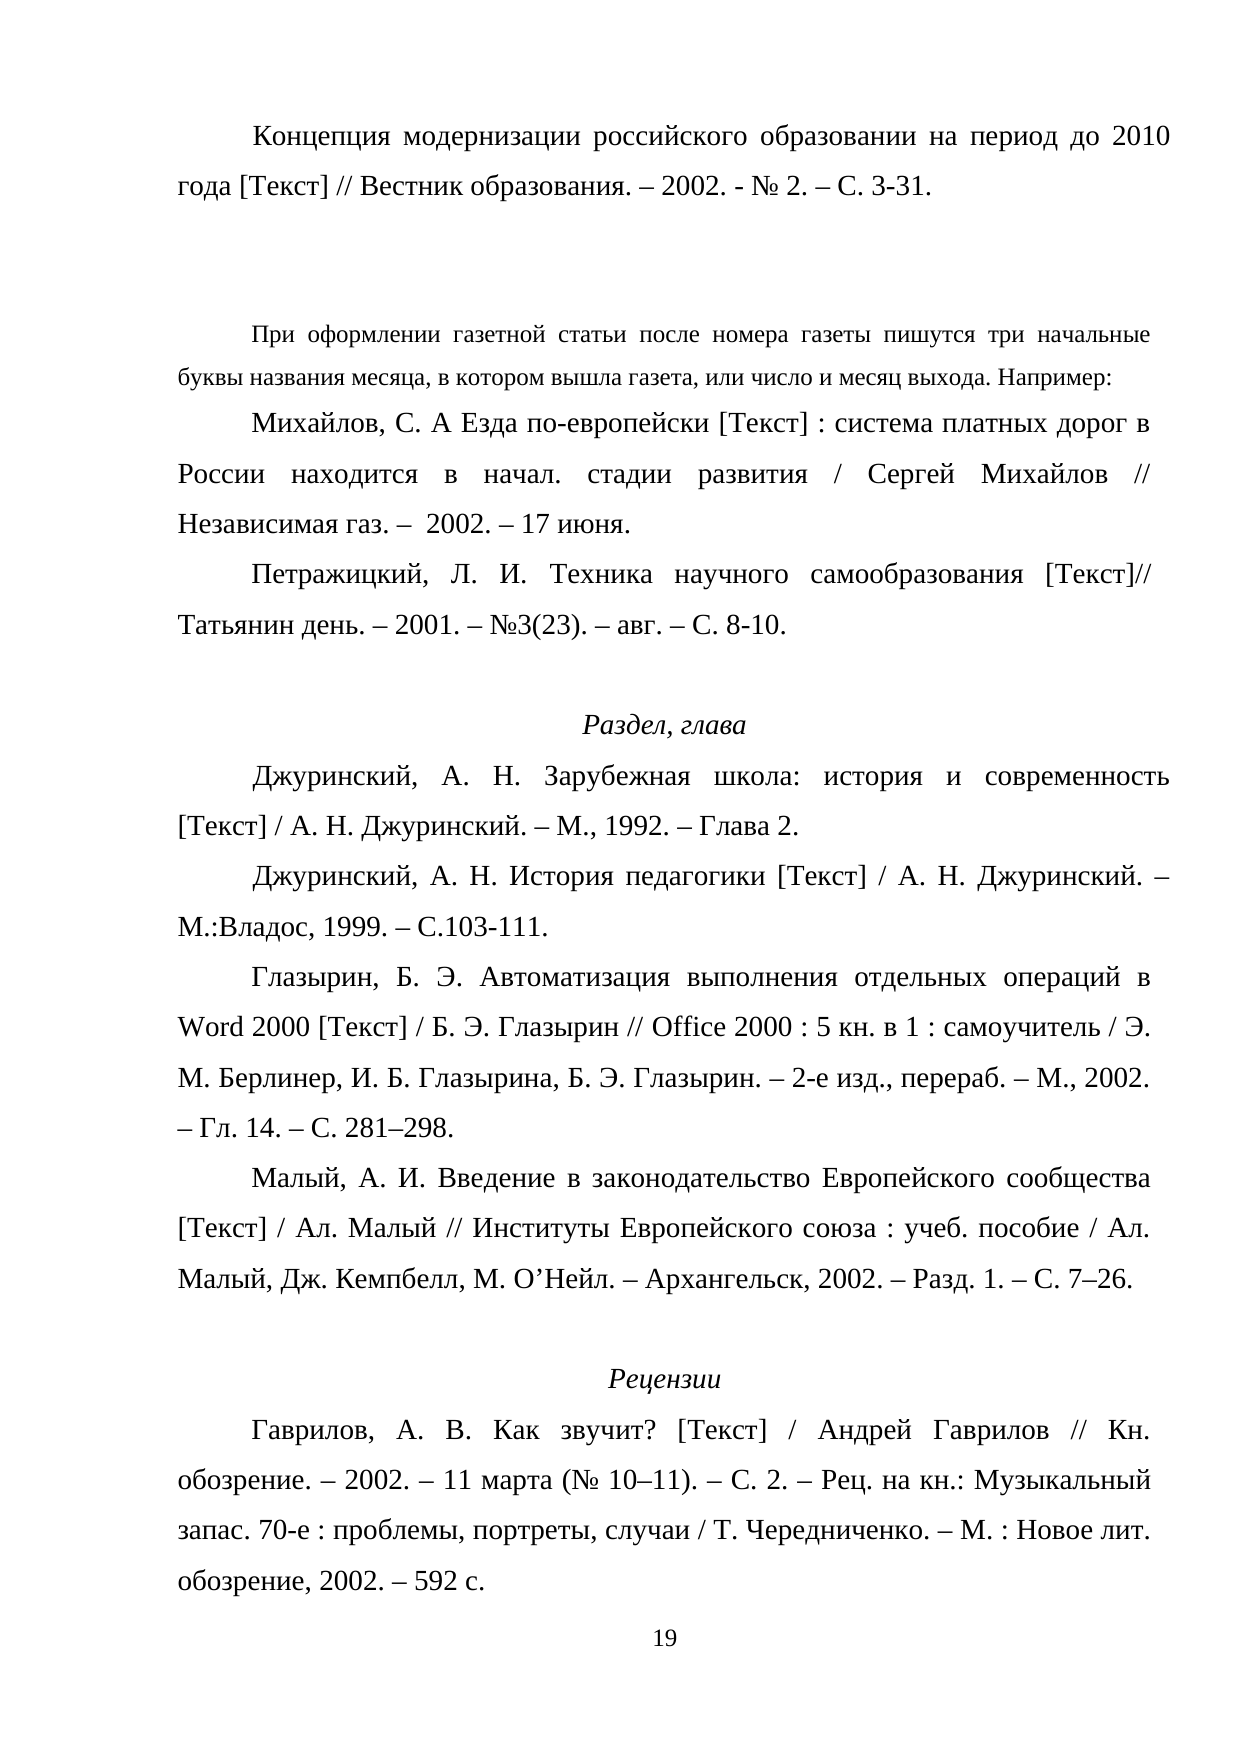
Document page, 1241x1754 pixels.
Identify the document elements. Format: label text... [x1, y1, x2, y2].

text Джуринский, А. Н. История педагогики [Текст] / А. Н. Джуринский. – М.:Владос, 1999. – С.103-111. [177, 858, 1171, 942]
text Джуринский, А. Н. Зарубежная школа: история и современность [Текст] / А. Н. Джуринский. – М., 1992. – Глава 2. [177, 758, 1171, 842]
text Рецензии [177, 1362, 1152, 1395]
text Раздел, глава [177, 707, 1152, 741]
text Глазырин, Б. Э. Автоматизация выполнения отдельных операций в Word 2000 [Текст] / Б. Э. Глазырин // Office 2000 : 5 кн. в 1 : самоучитель / Э. М. Берлинер, И. Б. Глазырина, Б. Э. Глазырин. – 2-е изд., перераб. – М., 2002. – Гл. 14. – С. 281–298. [177, 959, 1152, 1143]
text Малый, А. И. Введение в законодательство Европейского сообщества [Текст] / Ал. Малый // Институты Европейского союза : учеб. пособие / Ал. Малый, Дж. Кемпбелл, М. О’Нейл. – Архангельск, 2002. – Разд. 1. – С. 7–26. [177, 1160, 1152, 1294]
text Концепция модернизации российского образовании на период до 2010 года [Текст] // Вестник образования. – 2002. - № 2. – С. 3-31. [177, 118, 1171, 202]
text Михайлов, С. А Езда по-европейски [Текст] : система платных дорог в России находится в начал. стадии развития / Сергей Михайлов // Независимая газ. – 2002. – 17 июня. [177, 406, 1152, 540]
text Гаврилов, А. В. Как звучит? [Текст] / Андрей Гаврилов // Кн. обозрение. – 2002. – 11 марта (№ 10–11). – С. 2. – Рец. на кн.: Музыкальный запас. 70-е : проблемы, портреты, случаи / Т. Чередниченко. – М. : Новое лит. обозрение, 2002. – 592 с. [177, 1412, 1152, 1596]
text При оформлении газетной статьи после номера газеты пишутся три начальные буквы названия месяца, в котором вышла газета, или число и месяц выхода. Например: [177, 319, 1152, 391]
text Петражицкий, Л. И. Техника научного самообразования [Текст]// Татьянин день. – 2001. – №3(23). – авг. – С. 8-10. [177, 557, 1152, 640]
